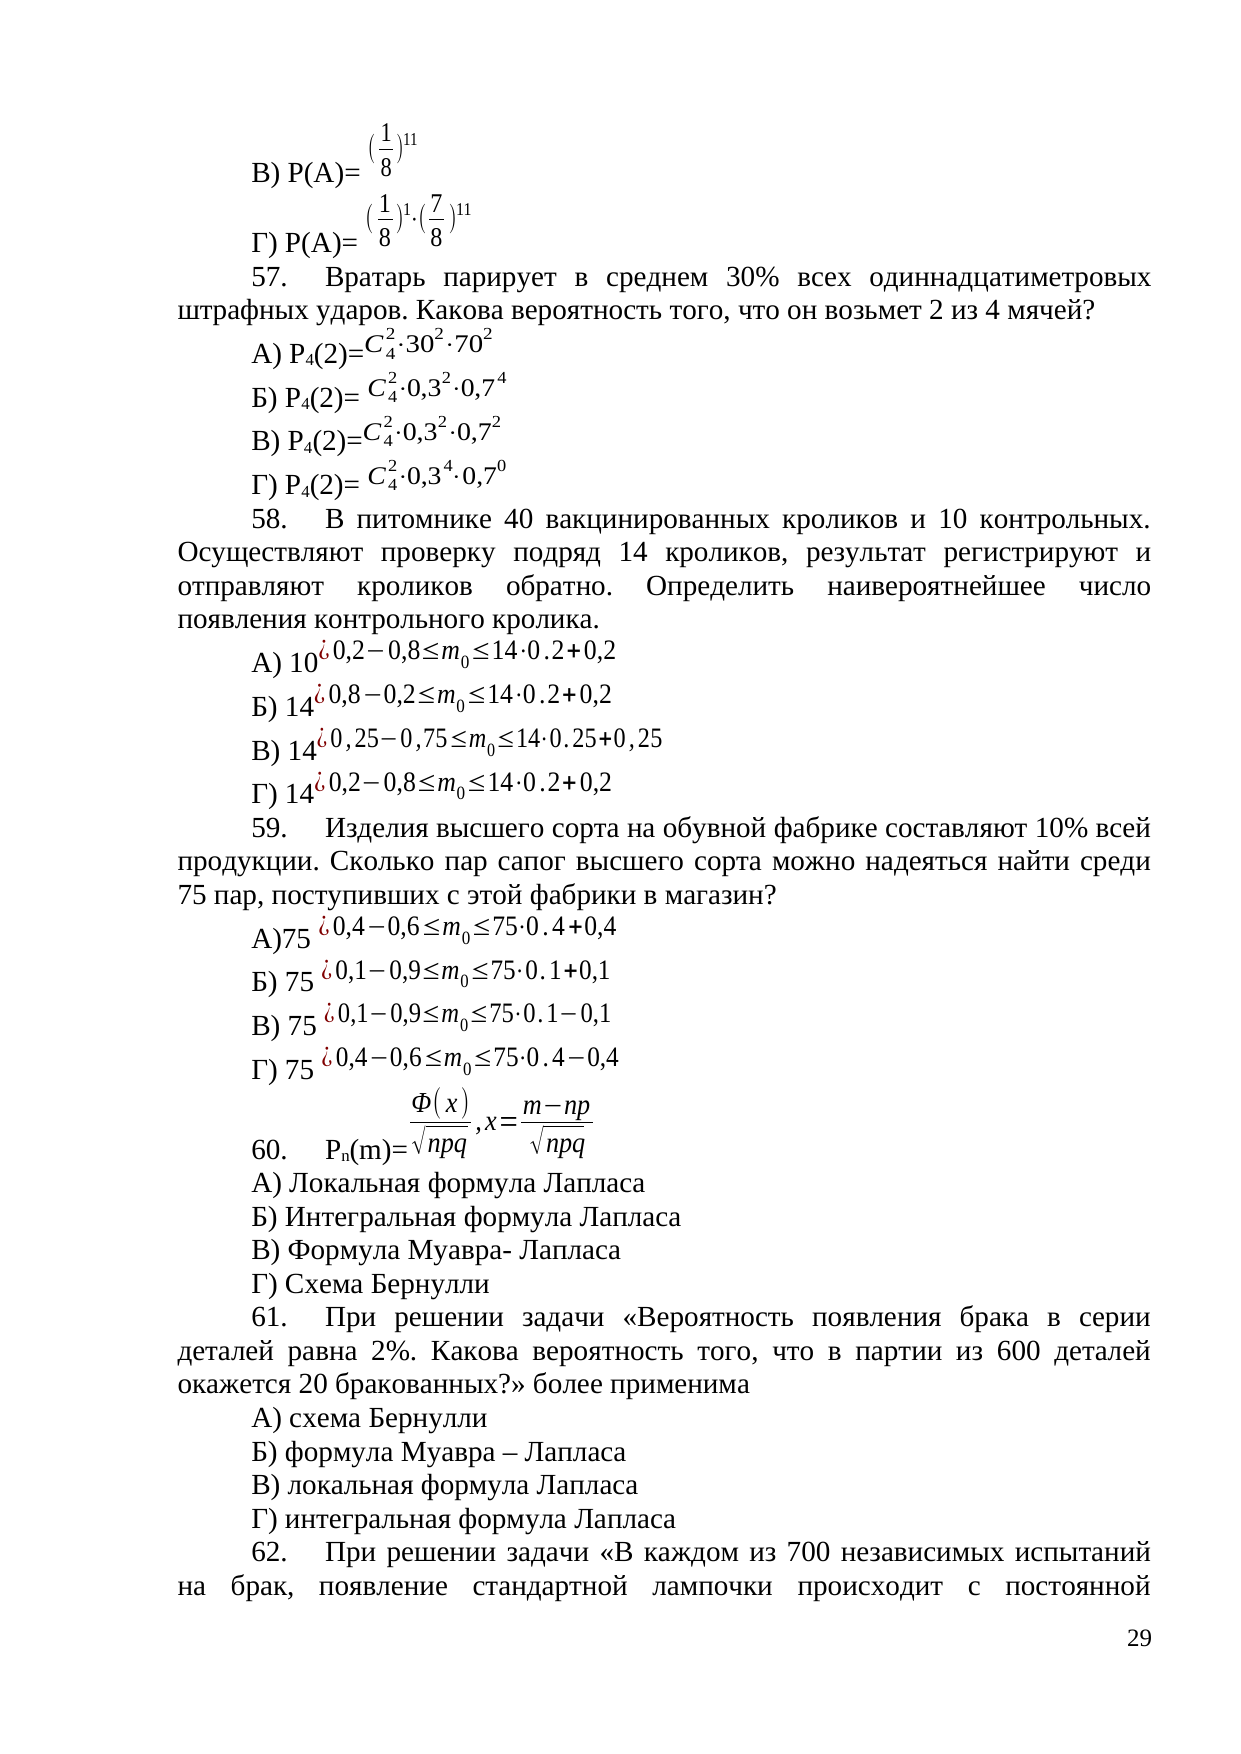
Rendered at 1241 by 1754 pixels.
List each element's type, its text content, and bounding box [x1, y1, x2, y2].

list Вратарь парирует в среднем 30% всех одиннадцатиметровых штрафных ударов. Какова вероятность того, что он возьмет 2 из 4 мячей? [177, 259, 1152, 326]
text В) Р4(2)= [177, 413, 1152, 457]
text Г) Схема Бернулли [177, 1266, 1152, 1299]
text Г) интегральная формула Лапласа [177, 1501, 1152, 1534]
text Г) Р(А)= [177, 188, 1152, 259]
list В питомнике 40 вакцинированных кроликов и 10 контрольных. Осуществляют проверку подряд 14 кроликов, результат регистрируют и отправляют кроликов обратно. Определить наивероятнейшее число появления контрольного кролика. [177, 501, 1152, 635]
text В) 75 [177, 998, 1152, 1042]
text Г) 14 [177, 766, 1152, 810]
text А) Локальная формула Лапласа [177, 1165, 1152, 1199]
text Б) Р4(2)= [177, 369, 1152, 413]
text Г) 75 [177, 1042, 1152, 1086]
text Б) 14 [177, 679, 1152, 722]
text А)75 [177, 911, 1152, 954]
text А) 10 [177, 635, 1152, 679]
text В) Р(А)= [177, 118, 1152, 188]
list При решении задачи «Вероятность появления брака в серии деталей равна 2%. Какова вероятность того, что в партии из 600 деталей окажется 20 бракованных?» более применима [177, 1299, 1152, 1400]
text В) локальная формула Лапласа [177, 1467, 1152, 1501]
text А) схема Бернулли [177, 1400, 1152, 1434]
list Рn(m)= [177, 1086, 1152, 1165]
text Б) Интегральная формула Лапласа [177, 1199, 1152, 1232]
list Изделия высшего сорта на обувной фабрике составляют 10% всей продукции. Сколько пар сапог высшего сорта можно надеяться найти среди 75 пар, поступивших с этой фабрики в магазин? [177, 810, 1152, 911]
text Г) Р4(2)= [177, 457, 1152, 501]
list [177, 1534, 1152, 1601]
text В) Формула Муавра- Лапласа [177, 1232, 1152, 1266]
text Б) 75 [177, 954, 1152, 998]
text Б) формула Муавра – Лапласа [177, 1434, 1152, 1467]
text В) 14 [177, 722, 1152, 766]
text А) Р4(2)= [177, 326, 1152, 369]
